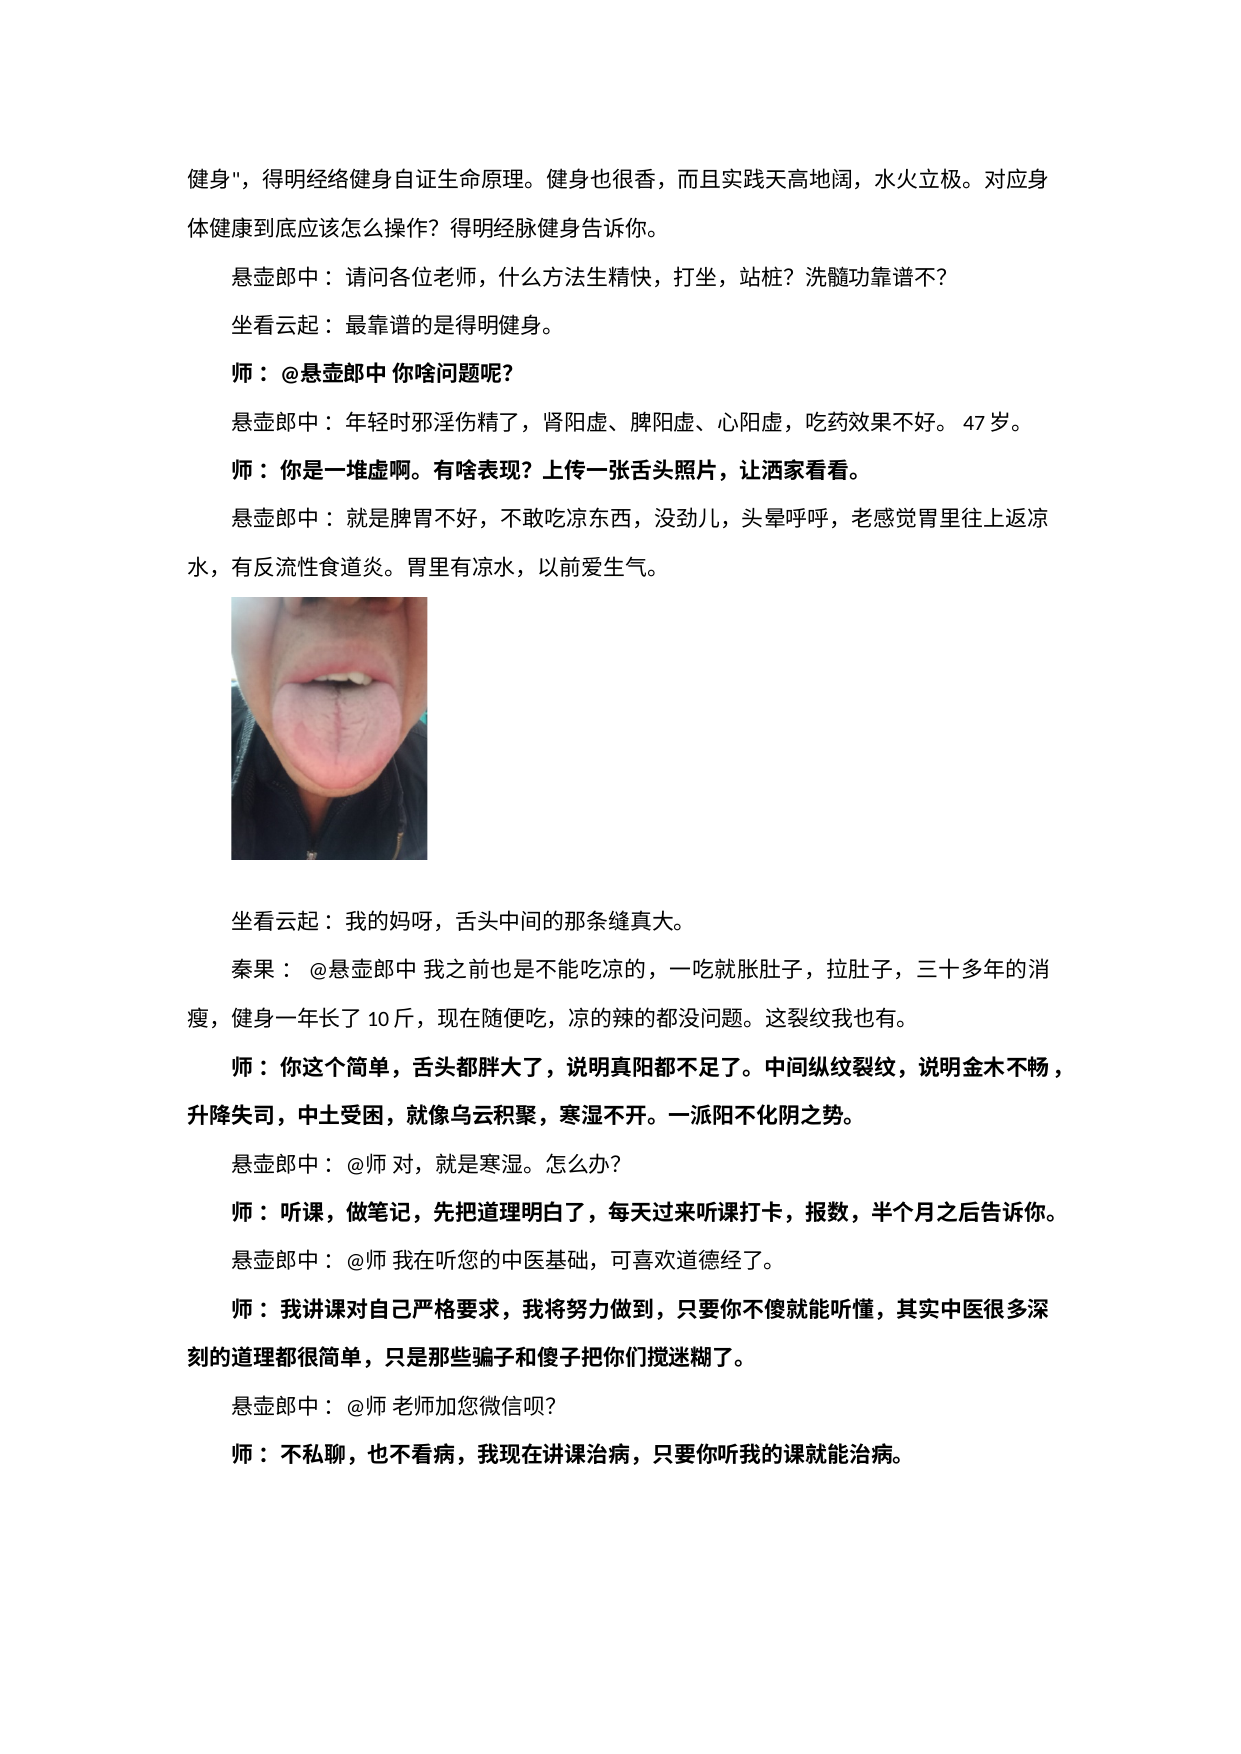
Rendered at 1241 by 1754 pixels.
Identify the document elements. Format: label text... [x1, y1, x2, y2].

text 师 ：你这个简单，舌头都胖大了，说明真阳都不足了。中间纵纹裂纹，说明金木不畅，升降失司，中土受困，就像乌云积聚，寒湿不开。一派阳不化阴之势。 [187, 1049, 1053, 1130]
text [187, 162, 1053, 243]
text 秦果 ： @悬壶郎中 我之前也是不能吃凉的，一吃就胀肚子，拉肚子，三十多年的消瘦，健身一年长了10斤，现在随便吃，凉的辣的都没问题。这裂纹我也有。 [187, 952, 1053, 1033]
text 悬壶郎中 ：@师 我在听您的中医基础，可喜欢道德经了。 [187, 1243, 1053, 1275]
text 师 ：我讲课对自己严格要求，我将努力做到，只要你不傻就能听懂，其实中医很多深刻的道理都很简单，只是那些骗子和傻子把你们搅迷糊了。 [187, 1291, 1053, 1372]
text 师 ：不私聊，也不看病，我现在讲课治病，只要你听我的课就能治病。 [187, 1437, 1053, 1469]
text 师 ：你是一堆虚啊。有啥表现？上传一张舌头照片，让洒家看看。 [187, 452, 1053, 485]
text 悬壶郎中 ：@师 对，就是寒湿。怎么办？ [187, 1146, 1053, 1179]
text 坐看云起 ：最靠谱的是得明健身。 [187, 307, 1053, 340]
picture [231, 597, 428, 860]
text 悬壶郎中 ：就是脾胃不好，不敢吃凉东西，没劲儿，头晕呼呼，老感觉胃里往上返凉水，有反流性食道炎。胃里有凉水，以前爱生气。 [187, 501, 1053, 582]
text 师 ：@悬壶郎中 你啥问题呢？ [187, 356, 1053, 388]
text 悬壶郎中 ：请问各位老师，什么方法生精快，打坐，站桩？洗髓功靠谱不？ [187, 259, 1053, 292]
text 师 ：听课，做笔记，先把道理明白了，每天过来听课打卡，报数，半个月之后告诉你。 [187, 1194, 1053, 1227]
text 坐看云起 ：我的妈呀，舌头中间的那条缝真大。 [187, 904, 1053, 936]
text 悬壶郎中 ：@师 老师加您微信呗？ [187, 1388, 1053, 1421]
text 悬壶郎中 ：年轻时邪淫伤精了，肾阳虚、脾阳虚、心阳虚，吃药效果不好。 47岁。 [187, 404, 1053, 437]
